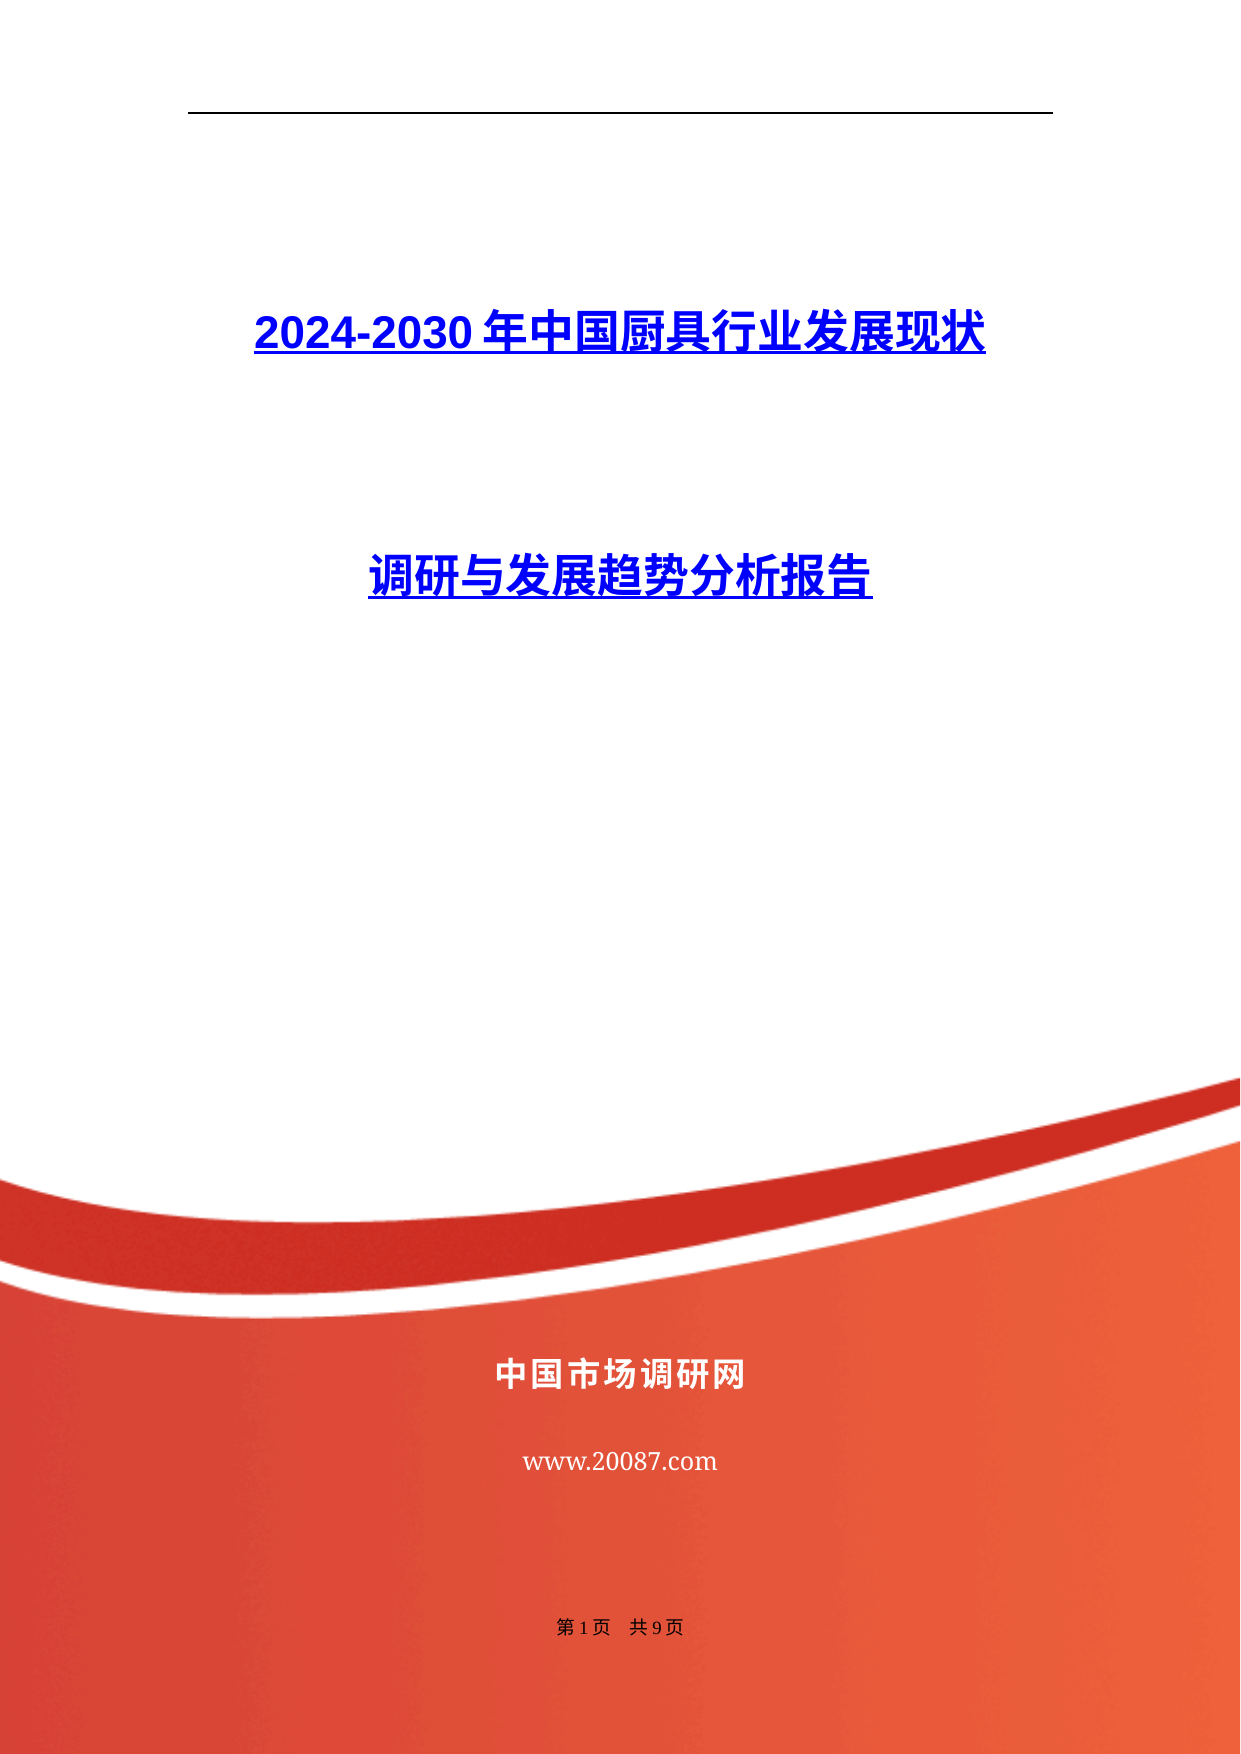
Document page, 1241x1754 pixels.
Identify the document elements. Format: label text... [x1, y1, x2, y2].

subtitle 中国市场调研网 [187, 1339, 1053, 1404]
picture [0, 1006, 1241, 1754]
text www.20087.com [187, 1428, 1053, 1493]
table_header 2024-2030年中国厨具行业发展现状调研与发展趋势分析报告 [188, 207, 1053, 773]
